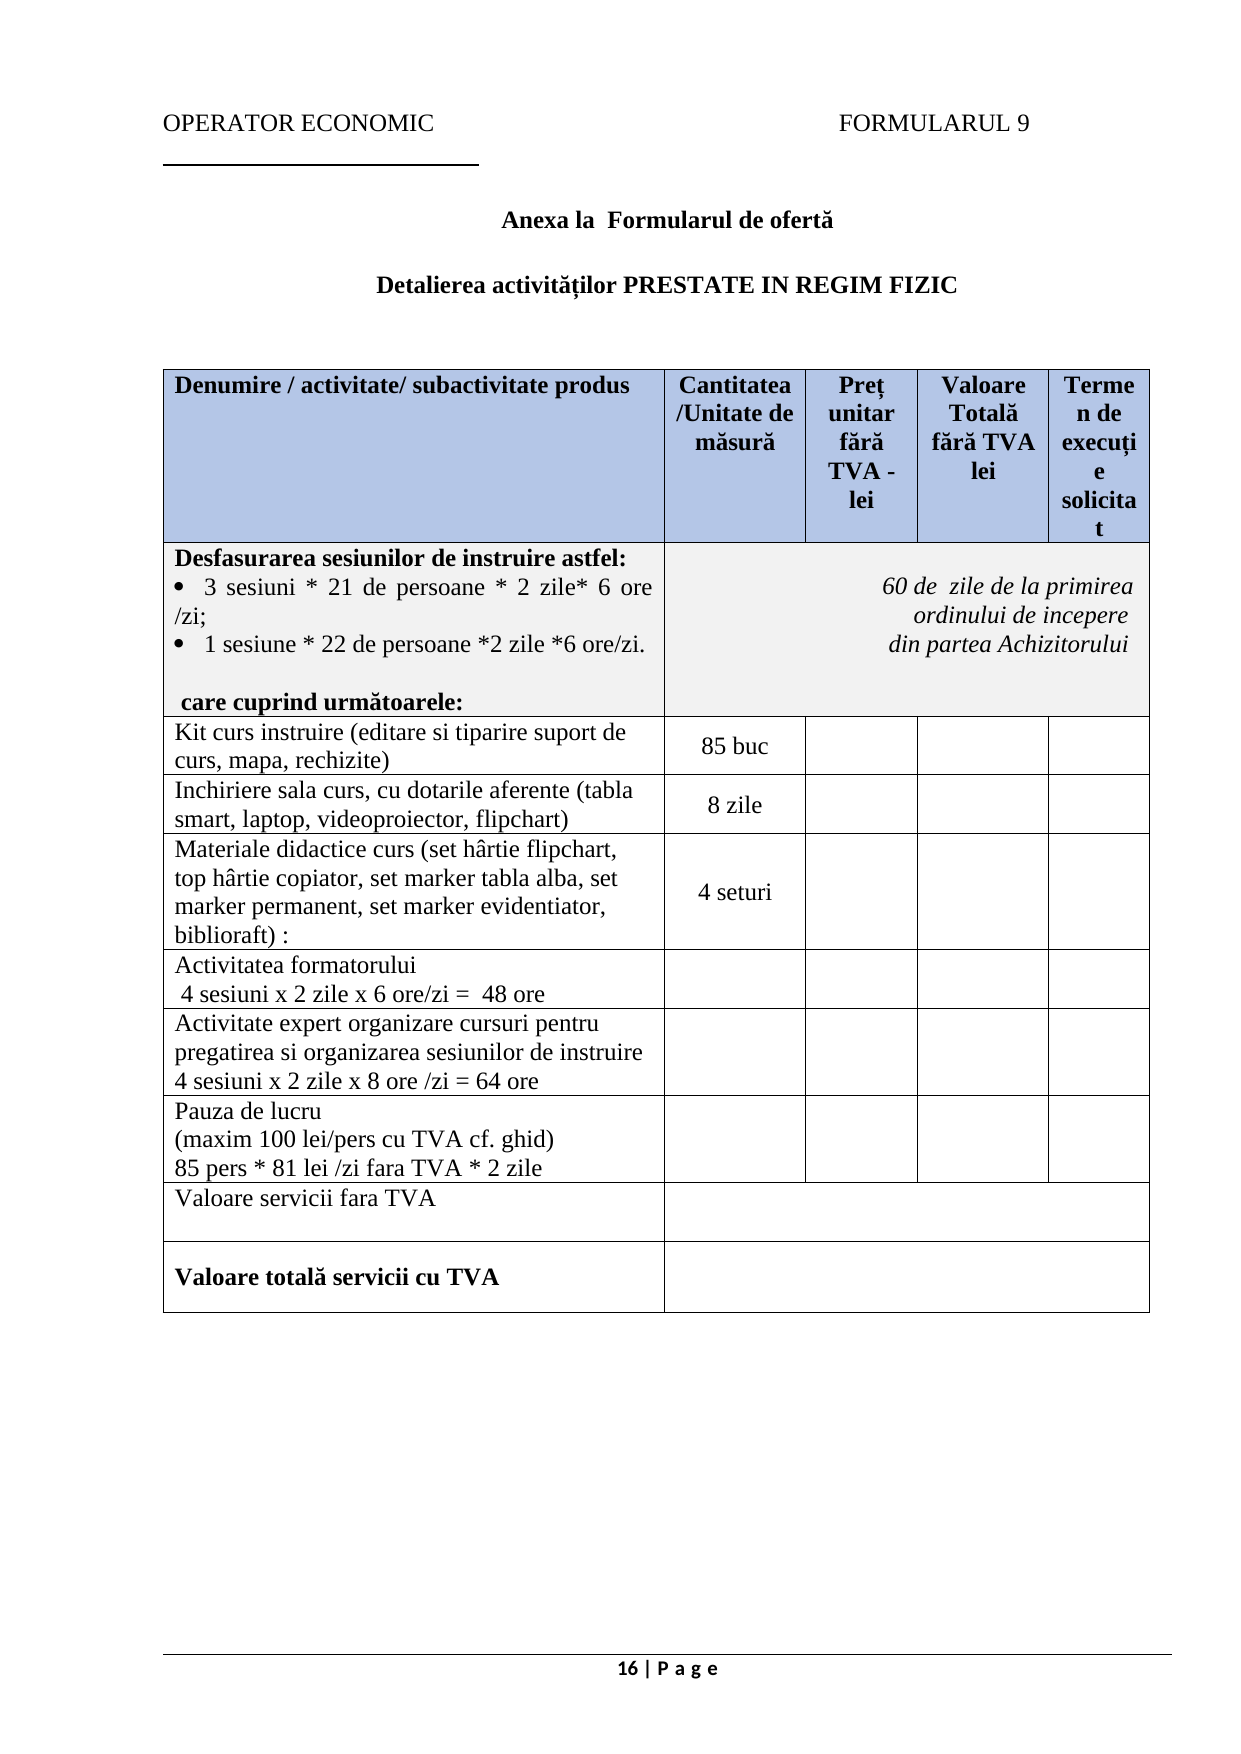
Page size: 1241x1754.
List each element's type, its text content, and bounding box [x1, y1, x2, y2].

table_header Valoare Totală fără TVA lei [918, 370, 1048, 542]
table_cell [806, 775, 917, 833]
table_cell [806, 717, 917, 774]
table_cell [806, 950, 917, 1007]
table_header Preț unitar fără TVA - lei [806, 370, 917, 542]
table_cell Pauza de lucru (maxim 100 lei/pers cu TVA cf. ghid) 85 pers * 81 lei /zi fara TVA * 2 zile [164, 1096, 664, 1182]
table_cell [665, 1009, 805, 1095]
table_cell [1049, 1009, 1149, 1095]
table_cell Kit curs instruire (editare si tiparire suport de curs, mapa, rechizite) [164, 717, 664, 774]
table_cell Activitatea formatorului 4 sesiuni x 2 zile x 6 ore/zi = 48 ore [164, 950, 664, 1007]
table_cell [918, 717, 1048, 774]
table_cell [806, 1096, 917, 1182]
table_cell Activitate expert organizare cursuri pentru pregatirea si organizarea sesiunilor de instruire 4 sesiuni x 2 zile x 8 ore /zi = 64 ore [164, 1009, 664, 1095]
table_header Denumire / activitate/ subactivitate produs [164, 370, 664, 542]
table_cell [1049, 834, 1149, 949]
text OPERATOR ECONOMIC FORMULARUL 9 [163, 108, 1172, 136]
table_cell 60 de zile de la primirea ordinului de incepere din partea Achizitorului [665, 543, 1149, 716]
table_cell [1049, 775, 1149, 833]
table_cell [1049, 950, 1149, 1007]
table_cell Valoare servicii fara TVA [164, 1183, 664, 1241]
table_cell Valoare totală servicii cu TVA [164, 1242, 664, 1312]
table_cell [918, 1096, 1048, 1182]
table_header Termen de execuție solicitat [1049, 370, 1149, 542]
table_cell [918, 950, 1048, 1007]
table_cell [665, 1183, 1149, 1241]
table_cell Materiale didactice curs (set hârtie flipchart, top hârtie copiator, set marker tabla alba, set marker permanent, set marker evidentiator, biblioraft) : [164, 834, 664, 949]
table_cell [1049, 717, 1149, 774]
text Anexa la Formularul de ofertă [163, 205, 1172, 234]
table_cell [806, 1009, 917, 1095]
table_cell [665, 1096, 805, 1182]
table_cell [665, 950, 805, 1007]
table_cell [806, 834, 917, 949]
text Detalierea activităților PRESTATE IN REGIM FIZIC [163, 271, 1172, 299]
table_cell 85 buc [665, 717, 805, 774]
table_cell [918, 1009, 1048, 1095]
table_cell Desfasurarea sesiunilor de instruire astfel: 3 sesiuni * 21 de persoane * 2 zile* 6 ore /zi; 1 sesiune * 22 de persoane *2 zile *6 ore/zi. care cuprind următoarele: [164, 543, 664, 716]
table_cell [918, 775, 1048, 833]
table_cell [918, 834, 1048, 949]
table_cell Inchiriere sala curs, cu dotarile aferente (tabla smart, laptop, videoproiector, flipchart) [164, 775, 664, 833]
table_cell 4 seturi [665, 834, 805, 949]
table_cell 8 zile [665, 775, 805, 833]
table_header Cantitatea /Unitate de măsură [665, 370, 805, 542]
table_cell [1049, 1096, 1149, 1182]
table_cell [665, 1242, 1149, 1312]
